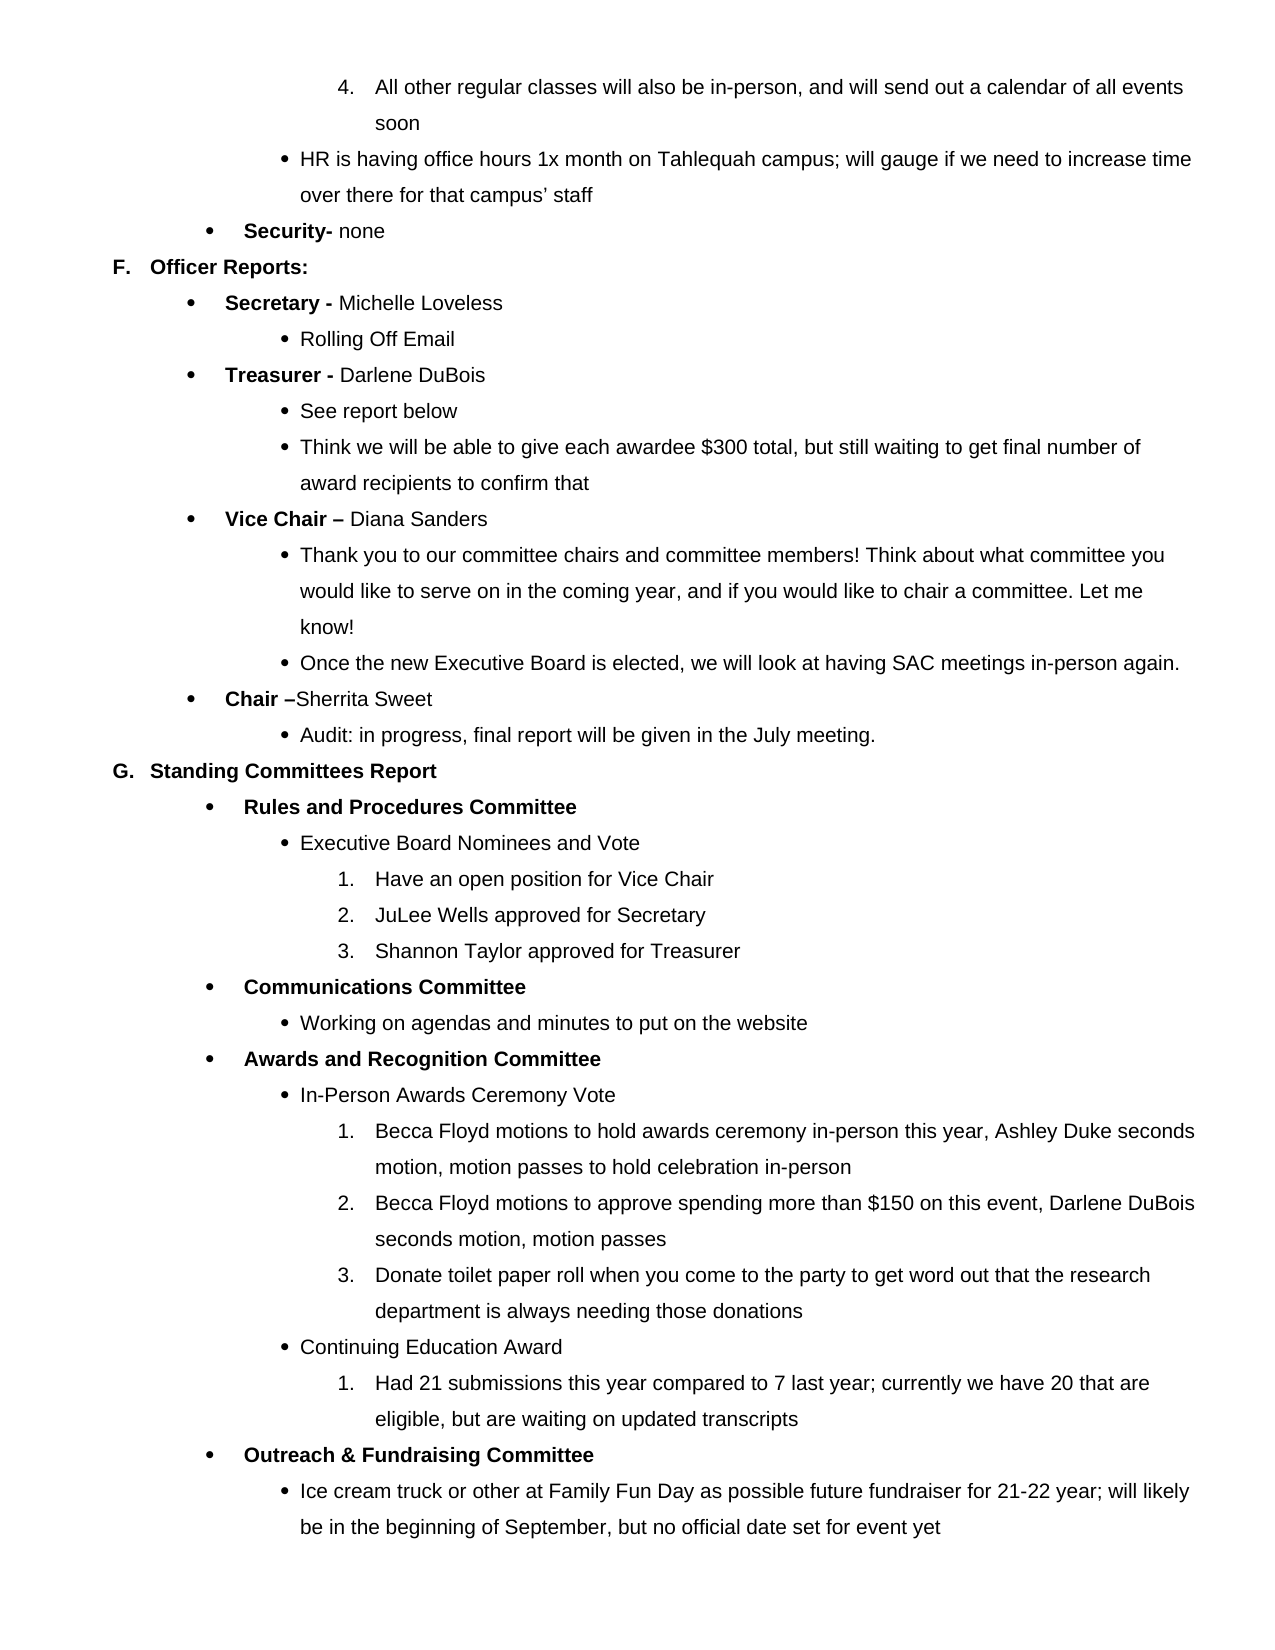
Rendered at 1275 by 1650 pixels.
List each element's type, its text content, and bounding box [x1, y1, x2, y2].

list Have an open position for Vice Chair [337, 867, 1200, 891]
list Officer Reports: [112, 255, 1200, 279]
list Executive Board Nominees and Vote [281, 831, 1200, 855]
list Thank you to our committee chairs and committee members! Think about what committee you would like to serve on in the coming year, and if you would like to chair a committee. Let me know! [281, 543, 1200, 639]
list Treasurer - Darlene DuBois [187, 363, 1200, 387]
list Shannon Taylor approved for Treasurer [337, 939, 1200, 963]
list Rules and Procedures Committee [206, 795, 1200, 819]
list Awards and Recognition Committee [206, 1047, 1200, 1071]
list Donate toilet paper roll when you come to the party to get word out that the research department is always needing those donations [337, 1263, 1200, 1323]
list Chair –Sherrita Sweet [187, 687, 1200, 711]
list See report below [281, 399, 1200, 423]
list Vice Chair – Diana Sanders [187, 507, 1200, 531]
list In-Person Awards Ceremony Vote [281, 1083, 1200, 1107]
list Ice cream truck or other at Family Fun Day as possible future fundraiser for 21-22 year; will likely be in the beginning of September, but no official date set for event yet [281, 1479, 1200, 1539]
list Continuing Education Award [281, 1335, 1200, 1359]
list Once the new Executive Board is elected, we will look at having SAC meetings in-person again. [281, 651, 1200, 675]
list Working on agendas and minutes to put on the website [281, 1011, 1200, 1035]
list All other regular classes will also be in-person, and will send out a calendar of all events soon [337, 75, 1200, 135]
list Secretary - Michelle Loveless [187, 291, 1200, 315]
list Communications Committee [206, 975, 1200, 999]
list Rolling Off Email [281, 327, 1200, 351]
list Becca Floyd motions to approve spending more than $150 on this event, Darlene DuBois seconds motion, motion passes [337, 1191, 1200, 1251]
list Had 21 submissions this year compared to 7 last year; currently we have 20 that are eligible, but are waiting on updated transcripts [337, 1371, 1200, 1431]
list HR is having office hours 1x month on Tahlequah campus; will gauge if we need to increase time over there for that campus’ staff [281, 147, 1200, 207]
list Security- none [206, 219, 1200, 243]
list Think we will be able to give each awardee $300 total, but still waiting to get final number of award recipients to confirm that [281, 435, 1200, 495]
list Outreach & Fundraising Committee [206, 1443, 1200, 1467]
list Standing Committees Report [112, 759, 1200, 783]
list JuLee Wells approved for Secretary [337, 903, 1200, 927]
list Audit: in progress, final report will be given in the July meeting. [281, 723, 1200, 747]
list Becca Floyd motions to hold awards ceremony in-person this year, Ashley Duke seconds motion, motion passes to hold celebration in-person [337, 1119, 1200, 1179]
